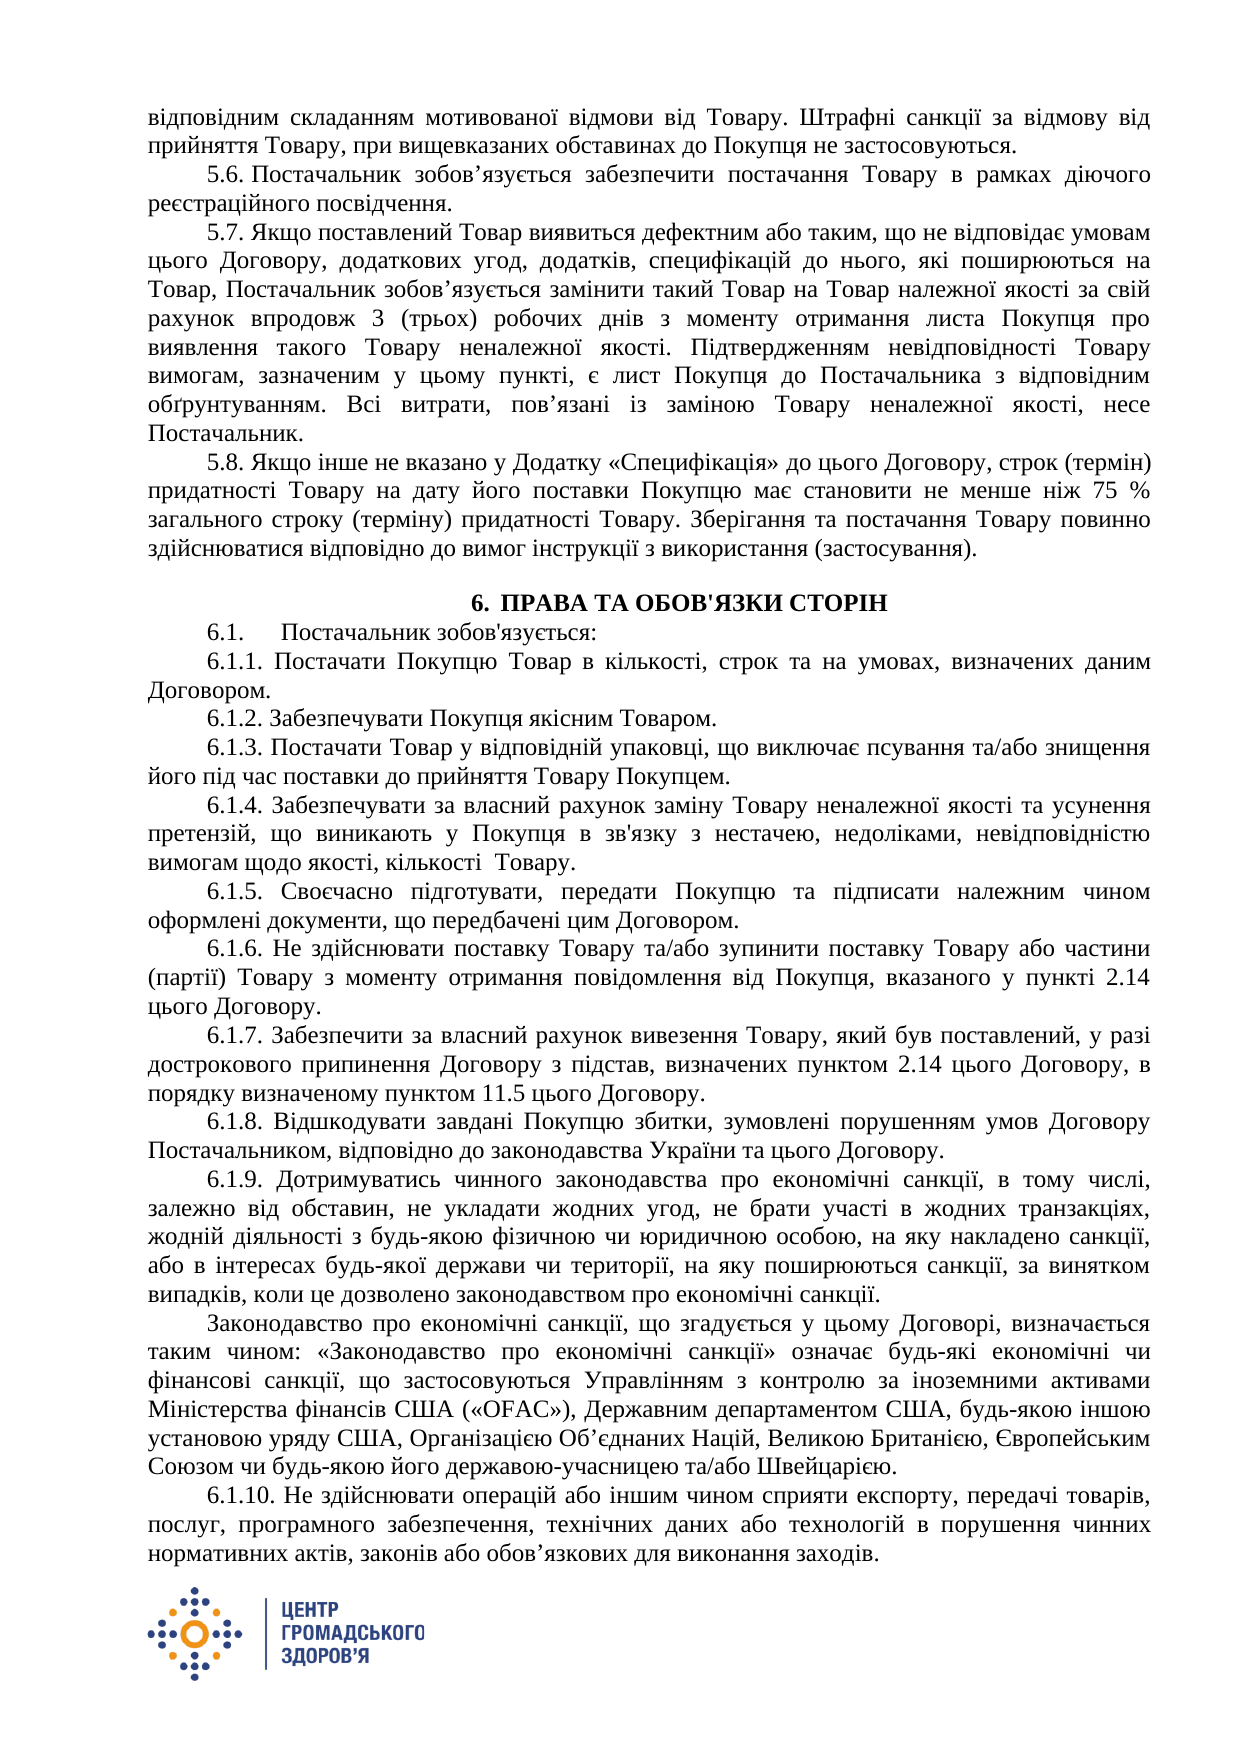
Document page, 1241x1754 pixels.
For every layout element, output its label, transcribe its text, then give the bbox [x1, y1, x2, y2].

text 6.1.6. Не здійснювати поставку Товару та/або зупинити поставку Товару або частини (партії) Товару з моменту отримання повідомлення від Покупця, вказаного у пункті 2.14 цього Договору. [148, 933, 1152, 1020]
text 5.8. Якщо інше не вказано у Додатку «Специфікація» до цього Договору, строк (термін) придатності Товару на дату його поставки Покупцю має становити не менше ніж 75 % загального строку (терміну) придатності Товару. Зберігання та постачання Товару повинно здійснюватися відповідно до вимог інструкції з використання (застосування). [148, 447, 1152, 562]
list ПРАВА ТА ОБОВ'ЯЗКИ СТОРІН [148, 588, 1152, 617]
text Законодавство про економічні санкції, що згадується у цьому Договорі, визначається таким чином: «Законодавство про економічні санкції» означає будь-які економічні чи фінансові санкції, що застосовуються Управлінням з контролю за іноземними активами Міністерства фінансів США («OFAC»), Державним департаментом США, будь-якою іншою установою уряду США, Організацією Об’єднаних Націй, Великою Британією, Європейським Союзом чи будь-якою його державою-учасницею та/або Швейцарією. [148, 1308, 1152, 1480]
text 6.1.10. Не здійснювати операцій або іншим чином сприяти експорту, передачі товарів, послуг, програмного забезпечення, технічних даних або технологій в порушення чинних нормативних актів, законів або обов’язкових для виконання заходів. [148, 1480, 1152, 1566]
text 5.7. Якщо поставлений Товар виявиться дефектним або таким, що не відповідає умовам цього Договору, додаткових угод, додатків, специфікацій до нього, які поширюються на Товар, Постачальник зобов’язується замінити такий Товар на Товар належної якості за свій рахунок впродовж 3 (трьох) робочих днів з моменту отримання листа Покупця про виявлення такого Товару неналежної якості. Підтвердженням невідповідності Товару вимогам, зазначеним у цьому пункті, є лист Покупця до Постачальника з відповідним обґрунтуванням. Всі витрати, пов’язані із заміною Товару неналежної якості, несе Постачальник. [148, 217, 1152, 447]
text 6.1.8. Відшкодувати завдані Покупцю збитки, зумовлені порушенням умов Договору Постачальником, відповідно до законодавства України та цього Договору. [148, 1106, 1152, 1164]
text 5.6. Постачальник зобов’язується забезпечити постачання Товару в рамках діючого реєстраційного посвідчення. [148, 159, 1152, 217]
text 6.1.7. Забезпечити за власний рахунок вивезення Товару, який був поставлений, у разі дострокового припинення Договору з підстав, визначених пунктом 2.14 цього Договору, в порядку визначеному пунктом 11.5 цього Договору. [148, 1020, 1152, 1106]
picture [147, 1587, 425, 1681]
text 6.1.3. Постачати Товар у відповідній упаковці, що виключає псування та/або знищення його під час поставки до прийняття Товару Покупцем. [148, 732, 1152, 790]
list Постачальник зобов'язується: [148, 617, 1152, 646]
text 6.1.9. Дотримуватись чинного законодавства про економічні санкції, в тому числі, залежно від обставин, не укладати жодних угод, не брати участі в жодних транзакціях, жодній діяльності з будь-якою фізичною чи юридичною особою, на яку накладено санкції, або в інтересах будь-якої держави чи території, на яку поширюються санкції, за винятком випадків, коли це дозволено законодавством про економічні санкції. [148, 1164, 1152, 1308]
text 6.1.1. Постачати Покупцю Товар в кількості, строк та на умовах, визначених даним Договором. [148, 646, 1152, 703]
text 6.1.2. Забезпечувати Покупця якісним Товаром. [148, 703, 1152, 732]
text 6.1.4. Забезпечувати за власний рахунок заміну Товару неналежної якості та усунення претензій, що виникають у Покупця в зв'язку з нестачею, недоліками, невідповідністю вимогам щодо якості, кількості Товару. [148, 790, 1152, 876]
text 6.1.5. Своєчасно підготувати, передати Покупцю та підписати належним чином оформлені документи, що передбачені цим Договором. [148, 876, 1152, 933]
